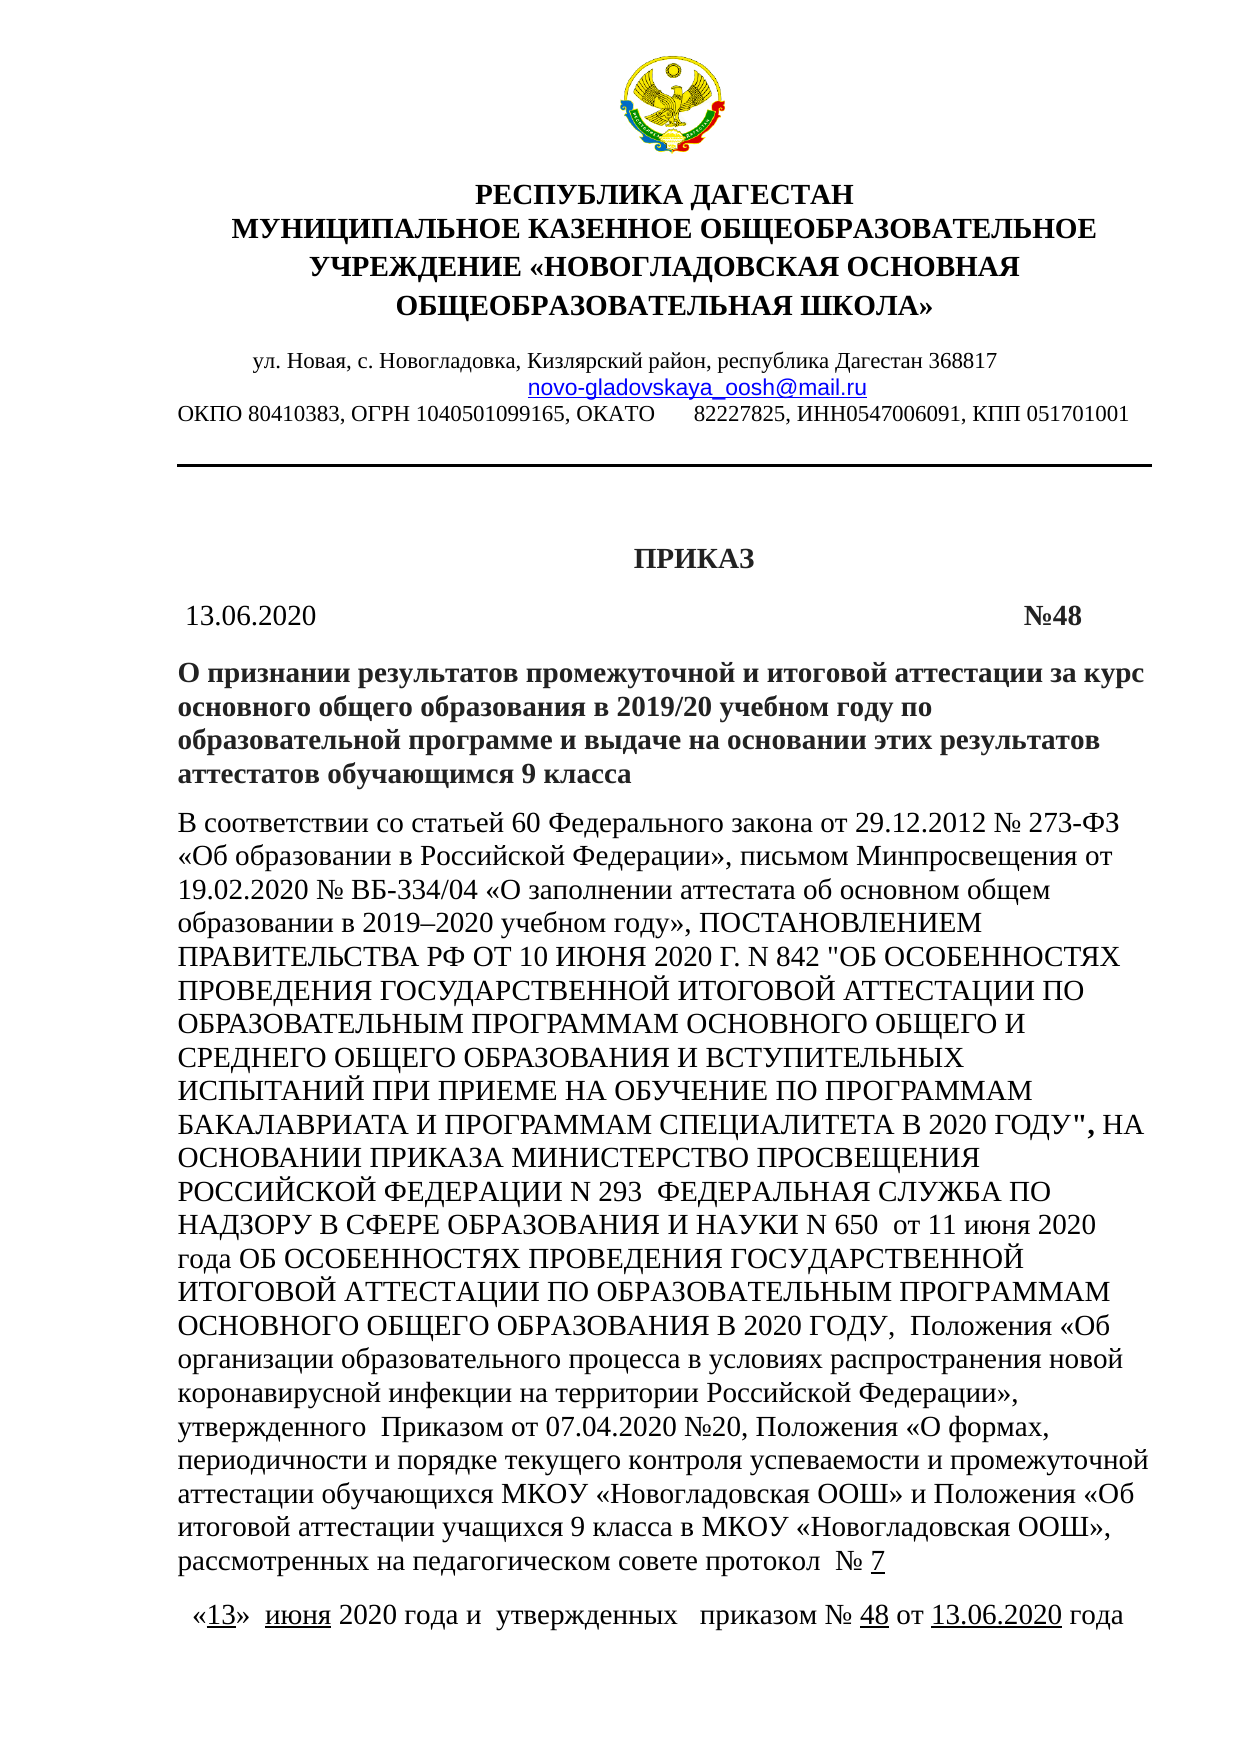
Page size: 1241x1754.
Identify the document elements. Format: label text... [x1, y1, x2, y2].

text О признании результатов промежуточной и итоговой аттестации за курс основного общего образования в 2019/20 учебном году по образовательной программе и выдаче на основании этих результатов аттестатов обучающимся 9 класса [177, 655, 1152, 789]
text МУНИЦИПАЛЬНОЕ КАЗЕННОЕ ОБЩЕОБРАЗОВАТЕЛЬНОЕ УЧРЕЖДЕНИЕ «НОВОГЛАДОВСКАЯ ОСНОВНАЯ ОБЩЕОБРАЗОВАТЕЛЬНАЯ ШКОЛА» [177, 211, 1152, 322]
text ОКПО 80410383, ОГРН 1040501099165, ОКАТО 82227825, ИНН0547006091, КПП 051701001 [177, 400, 1152, 464]
text novo-gladovskaya_oosh@mail.ru [177, 374, 1152, 400]
text ул. Новая, с. Новогладовка, Кизлярский район, республика Дагестан 368817 [177, 347, 1152, 374]
picture [614, 51, 729, 157]
text ПРИКАЗ [148, 541, 1152, 575]
text РЕСПУБЛИКА ДАГЕСТАН [177, 177, 1152, 211]
table_header 13.06.2020 №48 [177, 590, 1152, 655]
text «13» июня 2020 года и утвержденных приказом № 48 от 13.06.2020 года [177, 1597, 1152, 1631]
text В соответствии со статьей 60 Федерального закона от 29.12.2012 № 273-ФЗ «Об образовании в Российской Федерации», письмом Минпросвещения от 19.02.2020 № ВБ-334/04 «О заполнении аттестата об основном общем образовании в 2019–2020 учебном году», ПОСТАНОВЛЕНИЕМ ПРАВИТЕЛЬСТВА РФ ОТ 10 ИЮНЯ 2020 Г. N 842 "ОБ ОСОБЕННОСТЯХ ПРОВЕДЕНИЯ ГОСУДАРСТВЕННОЙ ИТОГОВОЙ АТТЕСТАЦИИ ПО ОБРАЗОВАТЕЛЬНЫМ ПРОГРАММАМ ОСНОВНОГО ОБЩЕГО И СРЕДНЕГО ОБЩЕГО ОБРАЗОВАНИЯ И ВСТУПИТЕЛЬНЫХ ИСПЫТАНИЙ ПРИ ПРИЕМЕ НА ОБУЧЕНИЕ ПО ПРОГРАММАМ БАКАЛАВРИАТА И ПРОГРАММАМ СПЕЦИАЛИТЕТА В 2020 ГОДУ", на основании ПРИКАЗА МИНИСТЕРСТВО ПРОСВЕЩЕНИЯ РОССИЙСКОЙ ФЕДЕРАЦИИ N 293 ФЕДЕРАЛЬНАЯ СЛУЖБА ПО НАДЗОРУ В СФЕРЕ ОБРАЗОВАНИЯ И НАУКИ N 650 от 11 июня 2020 года ОБ ОСОБЕННОСТЯХ ПРОВЕДЕНИЯ ГОСУДАРСТВЕННОЙ ИТОГОВОЙ АТТЕСТАЦИИ ПО ОБРАЗОВАТЕЛЬНЫМ ПРОГРАММАМ ОСНОВНОГО ОБЩЕГО ОБРАЗОВАНИЯ В 2020 ГОДУ, Положения «Об организации образовательного процесса в условиях распространения новой коронавирусной инфекции на территории Российской Федерации», утвержденного Приказом от 07.04.2020 №20, Положения «О формах, периодичности и порядке текущего контроля успеваемости и промежуточной аттестации обучающихся МКОУ «Новогладовская ООШ» и Положения «Об итоговой аттестации учащихся 9 класса в МКОУ «Новогладовская ООШ», рассмотренных на педагогическом совете протокол № 7 [177, 805, 1152, 1576]
